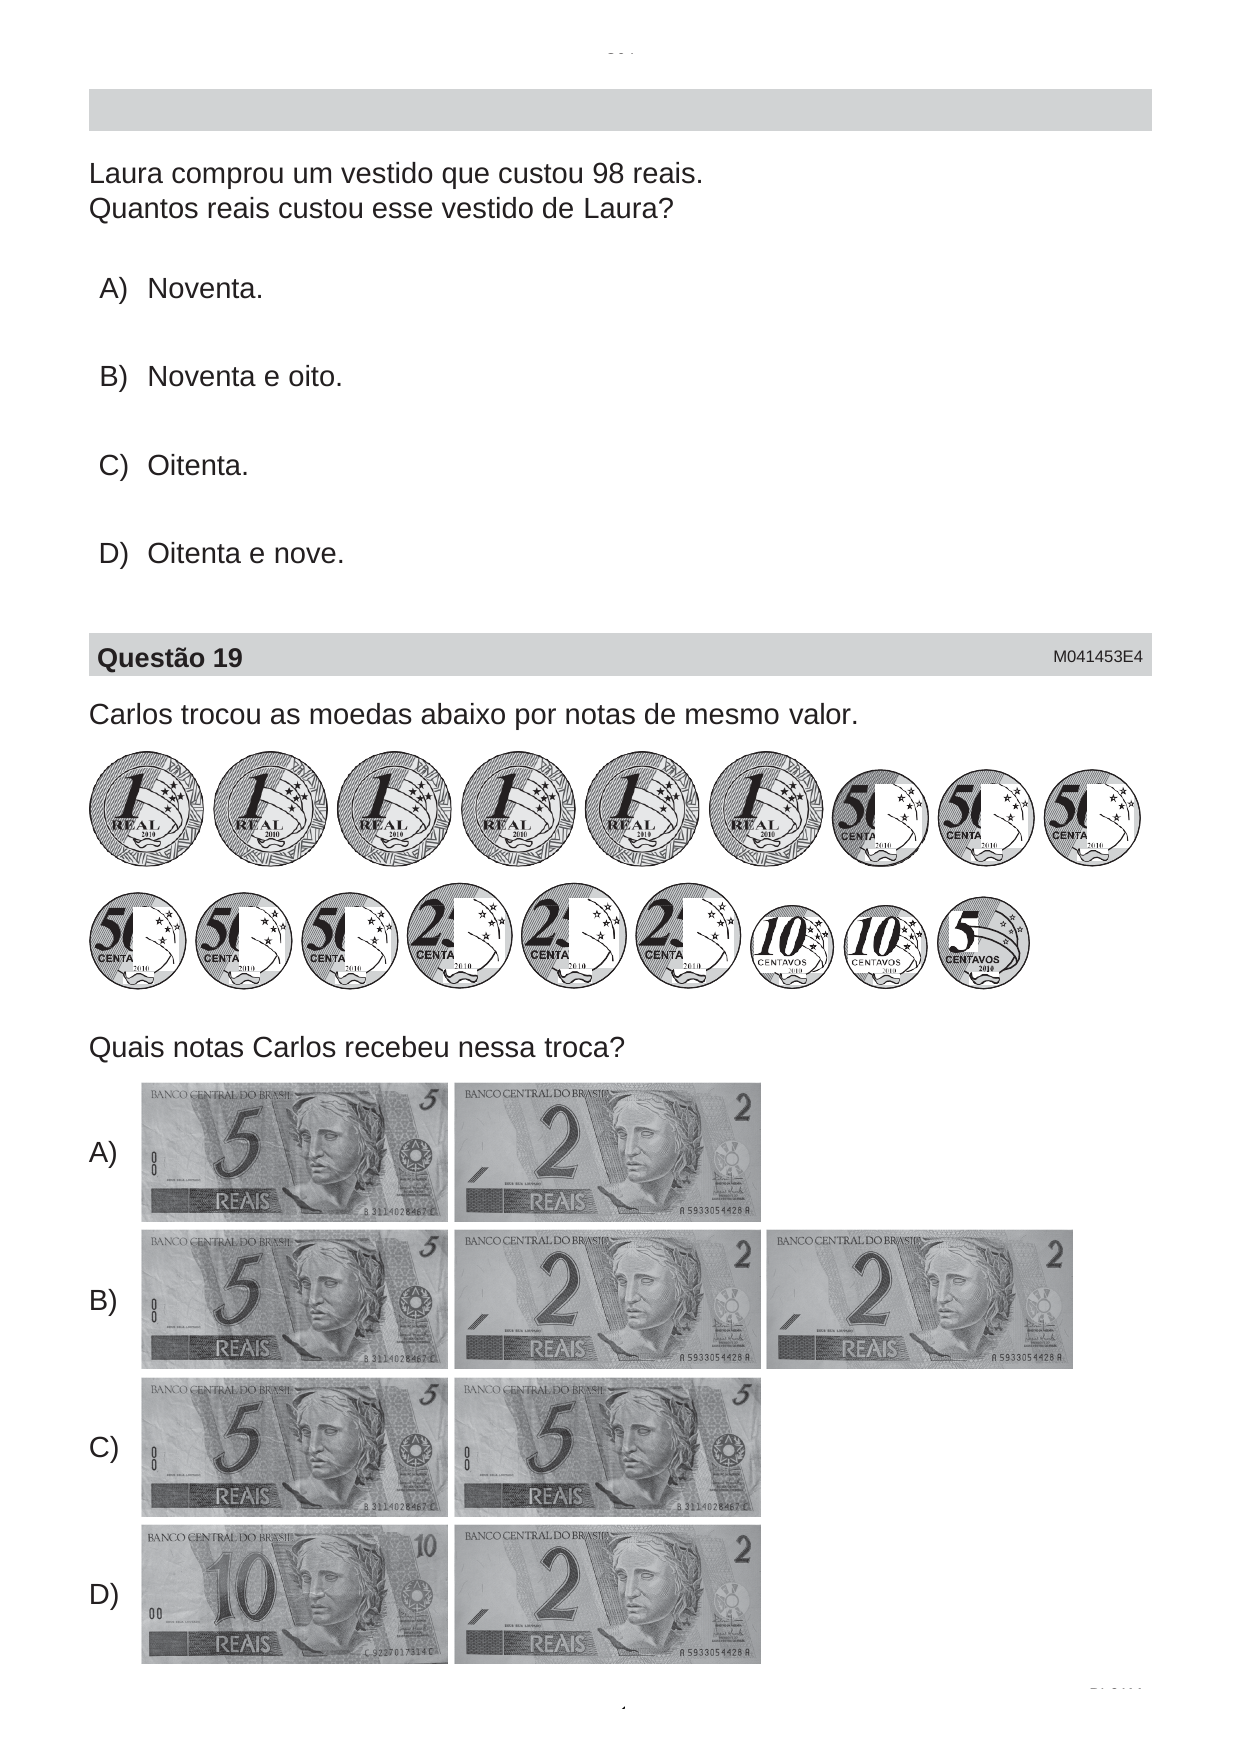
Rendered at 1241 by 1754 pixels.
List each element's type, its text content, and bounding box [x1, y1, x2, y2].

list Oitenta. [98, 448, 1163, 481]
picture [454, 1524, 761, 1577]
picture [754, 916, 828, 985]
picture [915, 916, 922, 924]
text Carlos trocou as moedas abaixo por notas de mesmo valor. [88, 697, 1163, 731]
picture [766, 1316, 1073, 1369]
picture [89, 751, 929, 867]
picture [454, 1377, 761, 1430]
picture [454, 1316, 761, 1369]
picture [671, 898, 734, 984]
picture [886, 827, 929, 867]
picture [454, 1463, 761, 1517]
picture [141, 1611, 448, 1664]
picture [754, 916, 762, 927]
picture [1077, 783, 1134, 862]
picture [612, 898, 620, 908]
picture [141, 1082, 448, 1135]
list Noventa. [99, 271, 1163, 304]
picture [141, 1316, 448, 1369]
picture [228, 906, 286, 985]
picture [454, 1611, 761, 1664]
picture [443, 898, 505, 984]
picture [141, 1229, 448, 1282]
picture [498, 898, 505, 906]
picture [141, 1463, 448, 1517]
picture [385, 906, 392, 915]
text C) [88, 1430, 1163, 1463]
list Noventa e oito. [99, 359, 1163, 393]
list Oitenta e nove. [98, 536, 1163, 570]
text A) [88, 1135, 1163, 1169]
picture [335, 906, 392, 985]
picture [279, 906, 286, 915]
text B) [88, 1282, 1163, 1316]
picture [454, 1082, 761, 1135]
picture [557, 898, 620, 984]
picture [848, 916, 922, 985]
picture [969, 972, 1000, 985]
picture [727, 898, 734, 907]
picture [1127, 783, 1134, 791]
text D) [88, 1577, 1163, 1611]
picture [173, 906, 180, 915]
picture [833, 771, 927, 865]
picture [971, 783, 1028, 862]
picture [766, 1229, 1073, 1282]
picture [848, 916, 856, 926]
text Quais notas Carlos recebeu nessa troca? [88, 1030, 1163, 1063]
picture [141, 1377, 448, 1430]
picture [141, 1169, 448, 1222]
picture [123, 906, 180, 985]
picture [141, 1524, 448, 1577]
picture [822, 916, 828, 923]
picture [454, 1229, 761, 1282]
text Laura comprou um vestido que custou 98 reais. Quantos reais custou esse vestido de Laura? [88, 156, 706, 225]
picture [1021, 783, 1028, 791]
picture [949, 911, 979, 953]
picture [454, 1169, 761, 1222]
